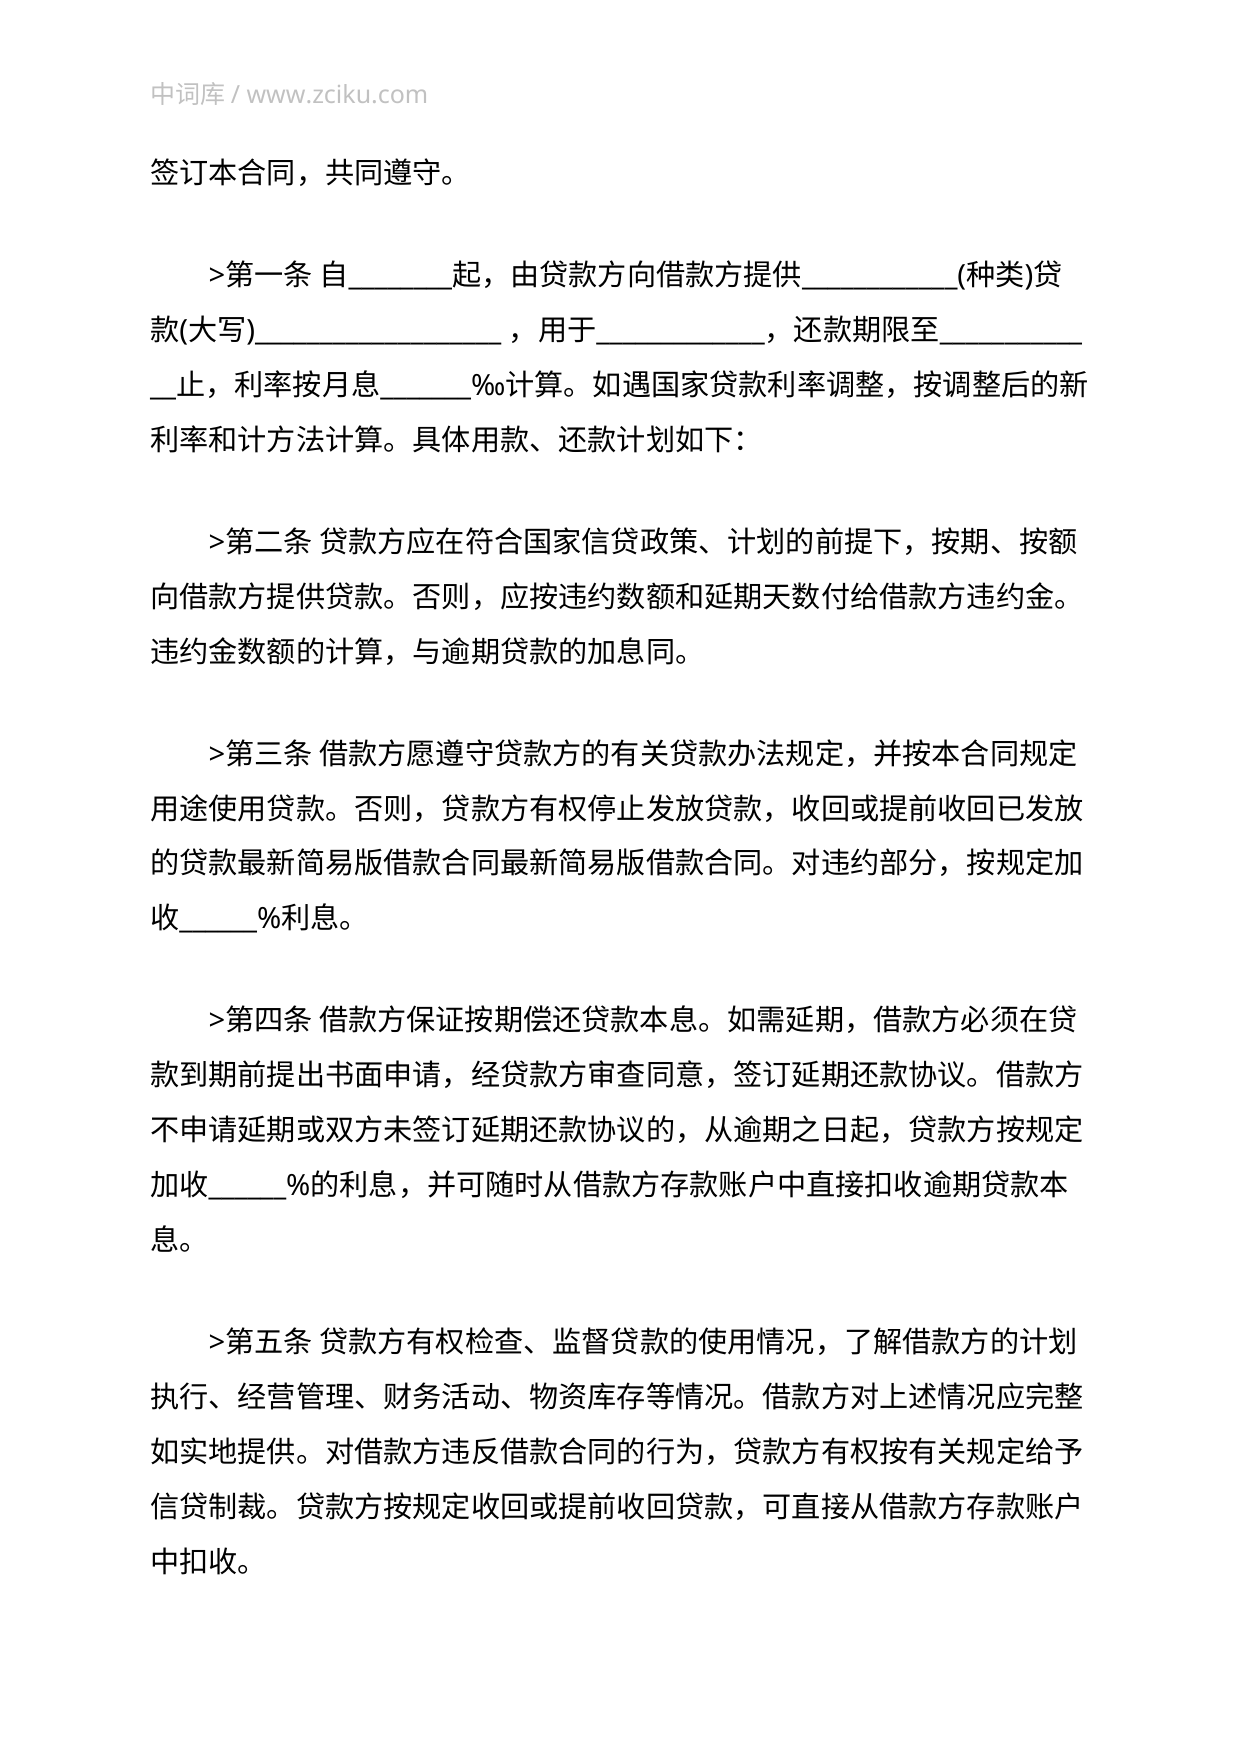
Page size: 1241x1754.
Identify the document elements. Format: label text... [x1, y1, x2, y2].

text >第二条 贷款方应在符合国家信贷政策、计划的前提下，按期、按额向借款方提供贷款。否则，应按违约数额和延期天数付给借款方违约金。违约金数额的计算，与逾期贷款的加息同。 [150, 518, 1090, 671]
text >第四条 借款方保证按期偿还贷款本息。如需延期，借款方必须在贷款到期前提出书面申请，经贷款方审查同意，签订延期还款协议。借款方不申请延期或双方未签订延期还款协议的，从逾期之日起，贷款方按规定加收______%的利息，并可随时从借款方存款账户中直接扣收逾期贷款本息。 [150, 997, 1090, 1259]
text >第五条 贷款方有权检查、监督贷款的使用情况，了解借款方的计划执行、经营管理、财务活动、物资库存等情况。借款方对上述情况应完整如实地提供。对借款方违反借款合同的行为，贷款方有权按有关规定给予信贷制裁。贷款方按规定收回或提前收回贷款，可直接从借款方存款账户中扣收。 [150, 1318, 1090, 1581]
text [150, 150, 1090, 192]
text >第一条 自________起，由贷款方向借款方提供____________(种类)贷款(大写)___________________ ，用于_____________，还款期限至_____________止，利率按月息_______‰计算。如遇国家贷款利率调整，按调整后的新利率和计方法计算。具体用款、还款计划如下： [150, 252, 1090, 459]
text >第三条 借款方愿遵守贷款方的有关贷款办法规定，并按本合同规定用途使用贷款。否则，贷款方有权停止发放贷款，收回或提前收回已发放的贷款最新简易版借款合同最新简易版借款合同。对违约部分，按规定加收______%利息。 [150, 730, 1090, 937]
